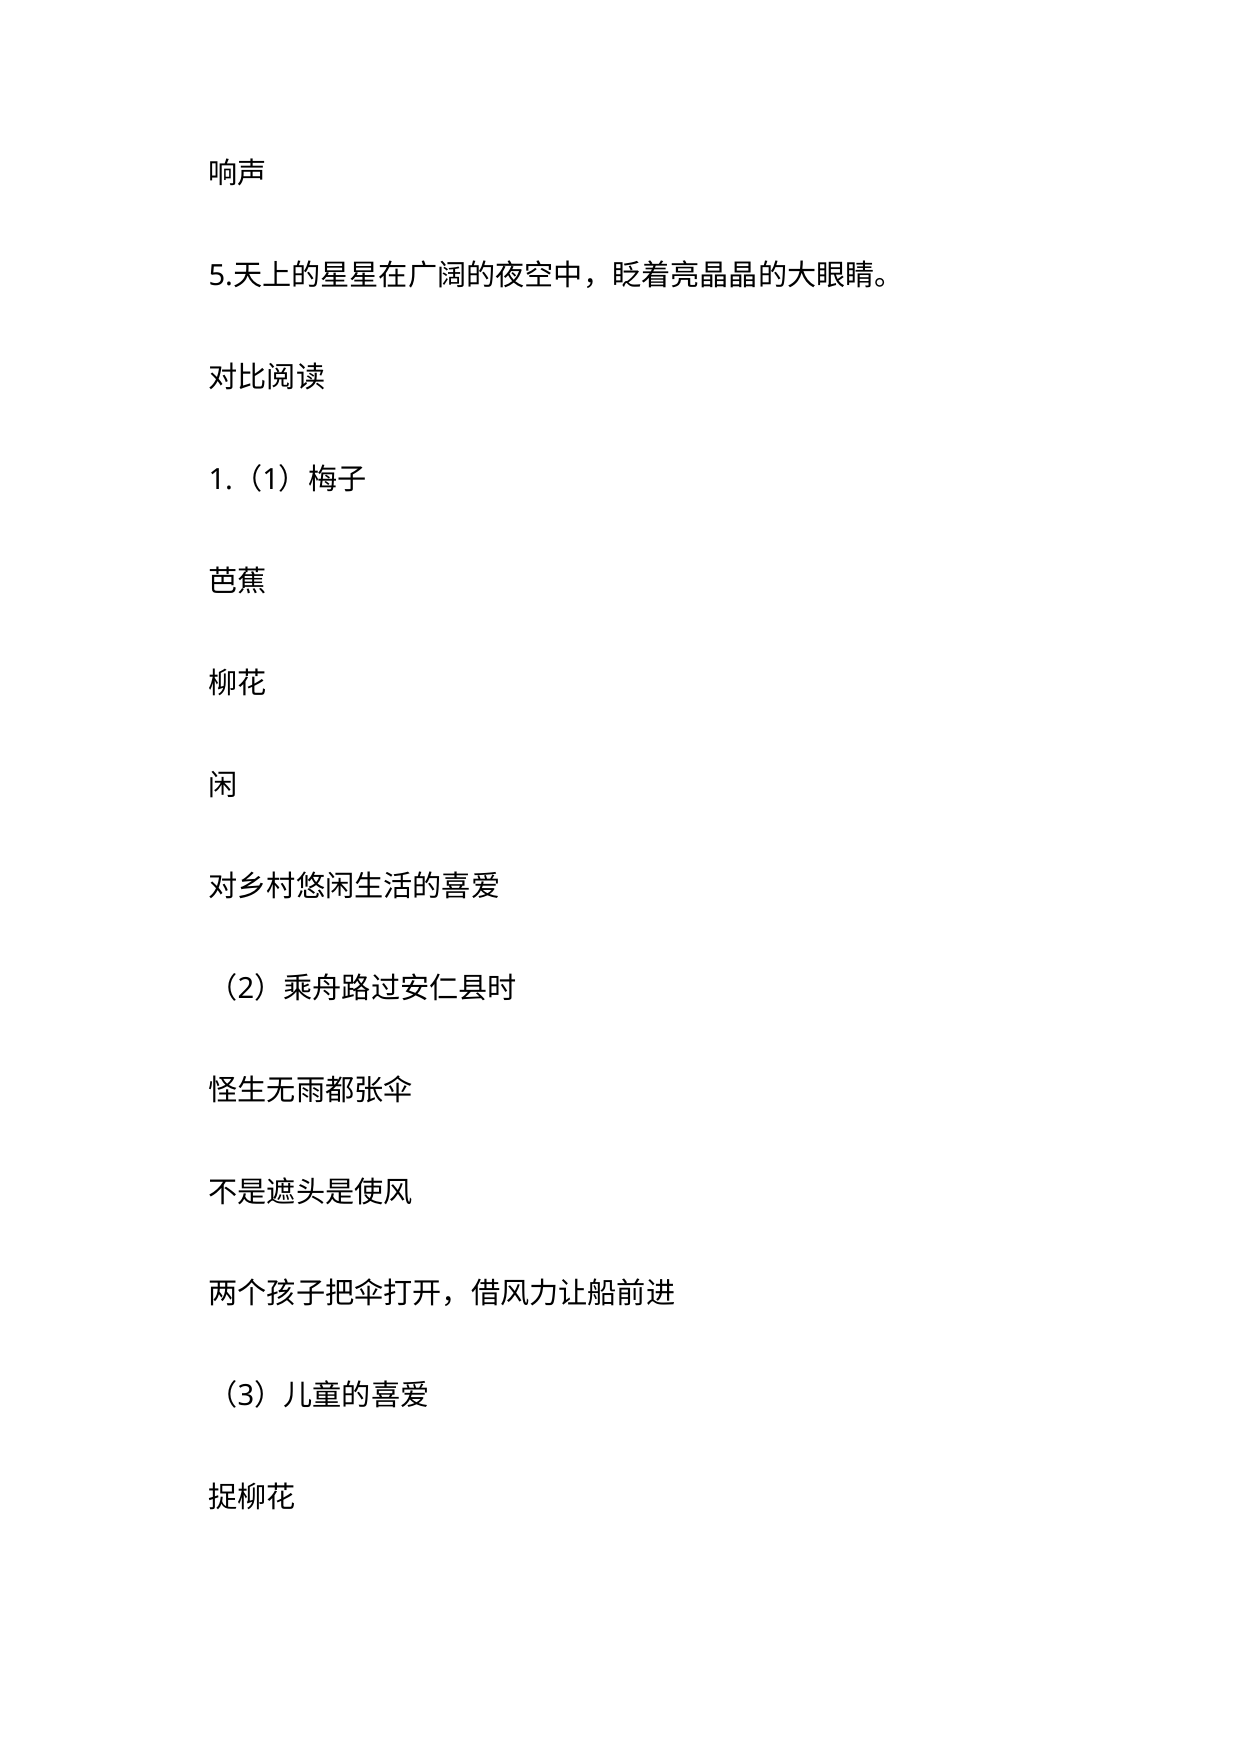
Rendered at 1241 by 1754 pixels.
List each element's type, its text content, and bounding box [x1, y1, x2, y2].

text 1.（1）梅子 [150, 456, 1090, 498]
text 捉柳花 [150, 1474, 1090, 1516]
text 两个孩子把伞打开，借风力让船前进 [150, 1270, 1090, 1312]
text 5.天上的星星在广阔的夜空中，眨着亮晶晶的大眼睛。 [150, 252, 1090, 294]
text 芭蕉 [150, 557, 1090, 600]
text 对比阅读 [150, 354, 1090, 396]
text 响声 [150, 150, 1090, 192]
text （2）乘舟路过安仁县时 [150, 964, 1090, 1007]
text 柳花 [150, 659, 1090, 702]
text （3）儿童的喜爱 [150, 1372, 1090, 1414]
text 闲 [150, 761, 1090, 803]
text 怪生无雨都张伞 [150, 1067, 1090, 1109]
text 不是遮头是使风 [150, 1168, 1090, 1211]
text 对乡村悠闲生活的喜爱 [150, 863, 1090, 905]
